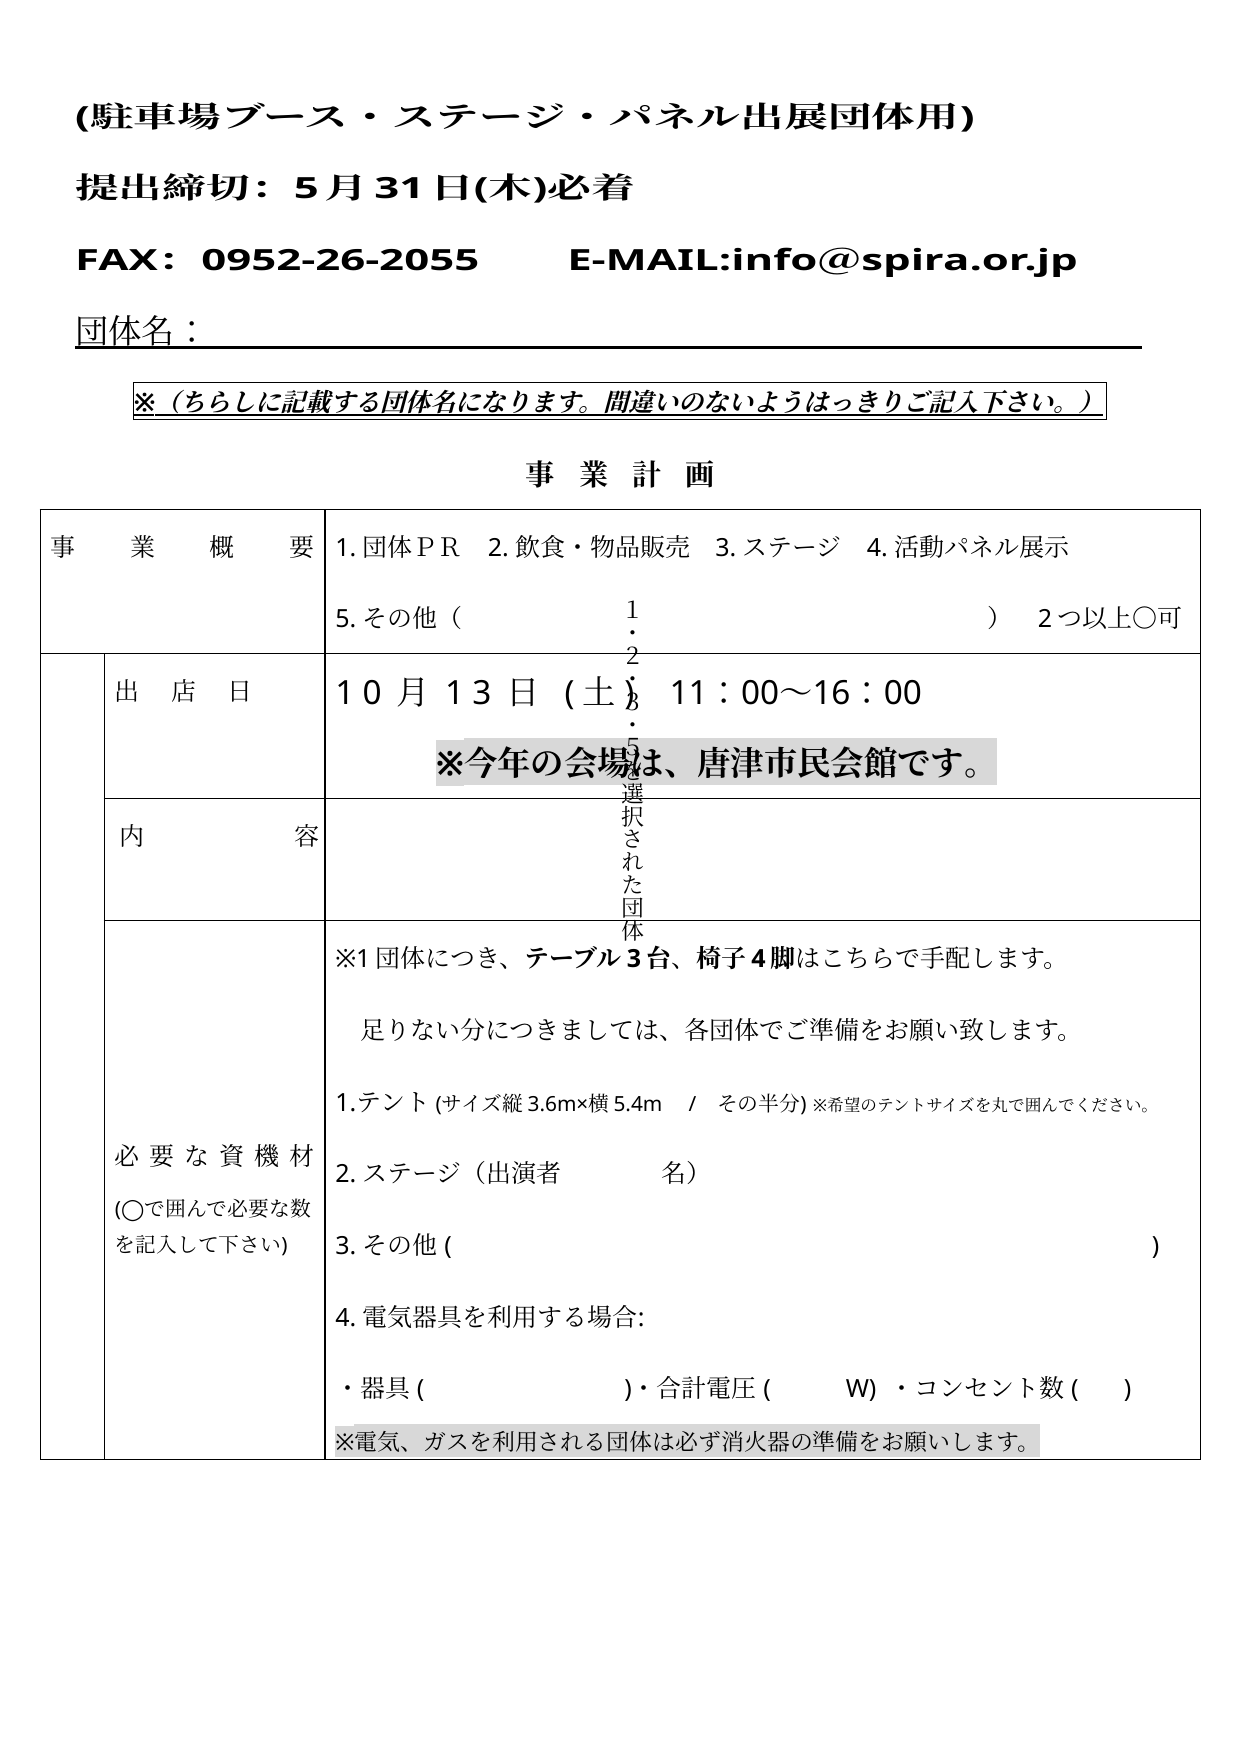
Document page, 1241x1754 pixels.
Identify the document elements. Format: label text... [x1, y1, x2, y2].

table_header 事業概要 [41, 510, 324, 653]
text (駐車場ブース・ステージ・パネル出展団体用) [75, 79, 1165, 150]
text 団体名： [75, 294, 1165, 365]
table_cell 10月13日 (土) 11：00～16：00 ※今年の会場は、唐津市民会館です。 [326, 654, 1200, 797]
text FAX：0952-26-2055 E-MAIL:info＠spira.or.jp [75, 222, 1165, 294]
text 事業計画 [75, 437, 1165, 509]
text ※（ちらしに記載する団体名になります。間違いのないようはっきりご記入下さい。） [75, 365, 1165, 437]
table_cell ※1団体につき、テーブル3台、椅子4脚はこちらで手配します。 足りない分につきましては、各団体でご準備をお願い致します。 1.テント (サイズ縦3.6m×横5.4m / その半分) ※希望のテントサイズを丸で囲んでください。 2. ステージ（出演者 名） 3. その他 ( ) 4. 電気器具を利用する場合: ・器具 ( )・合計電圧 ( W) ・コンセント数 ( ) ※電気、ガスを利用される団体は必ず消火器の準備をお願いします。 [326, 921, 1200, 1459]
table_cell 出店日 [105, 654, 324, 797]
table_cell 内 容 [105, 799, 324, 920]
table_cell [41, 654, 104, 1459]
table_cell [326, 799, 1200, 920]
text 提出締切：5月31日(木)必着 [75, 150, 1165, 222]
table_cell 必要な資機材 (◯で囲んで必要な数を記入して下さい) [105, 921, 324, 1459]
table_header 1. 団体ＰＲ 2. 飲食・物品販売 3. ステージ 4. 活動パネル展示 5. その他（ ） 2つ以上〇可 [326, 510, 1200, 653]
